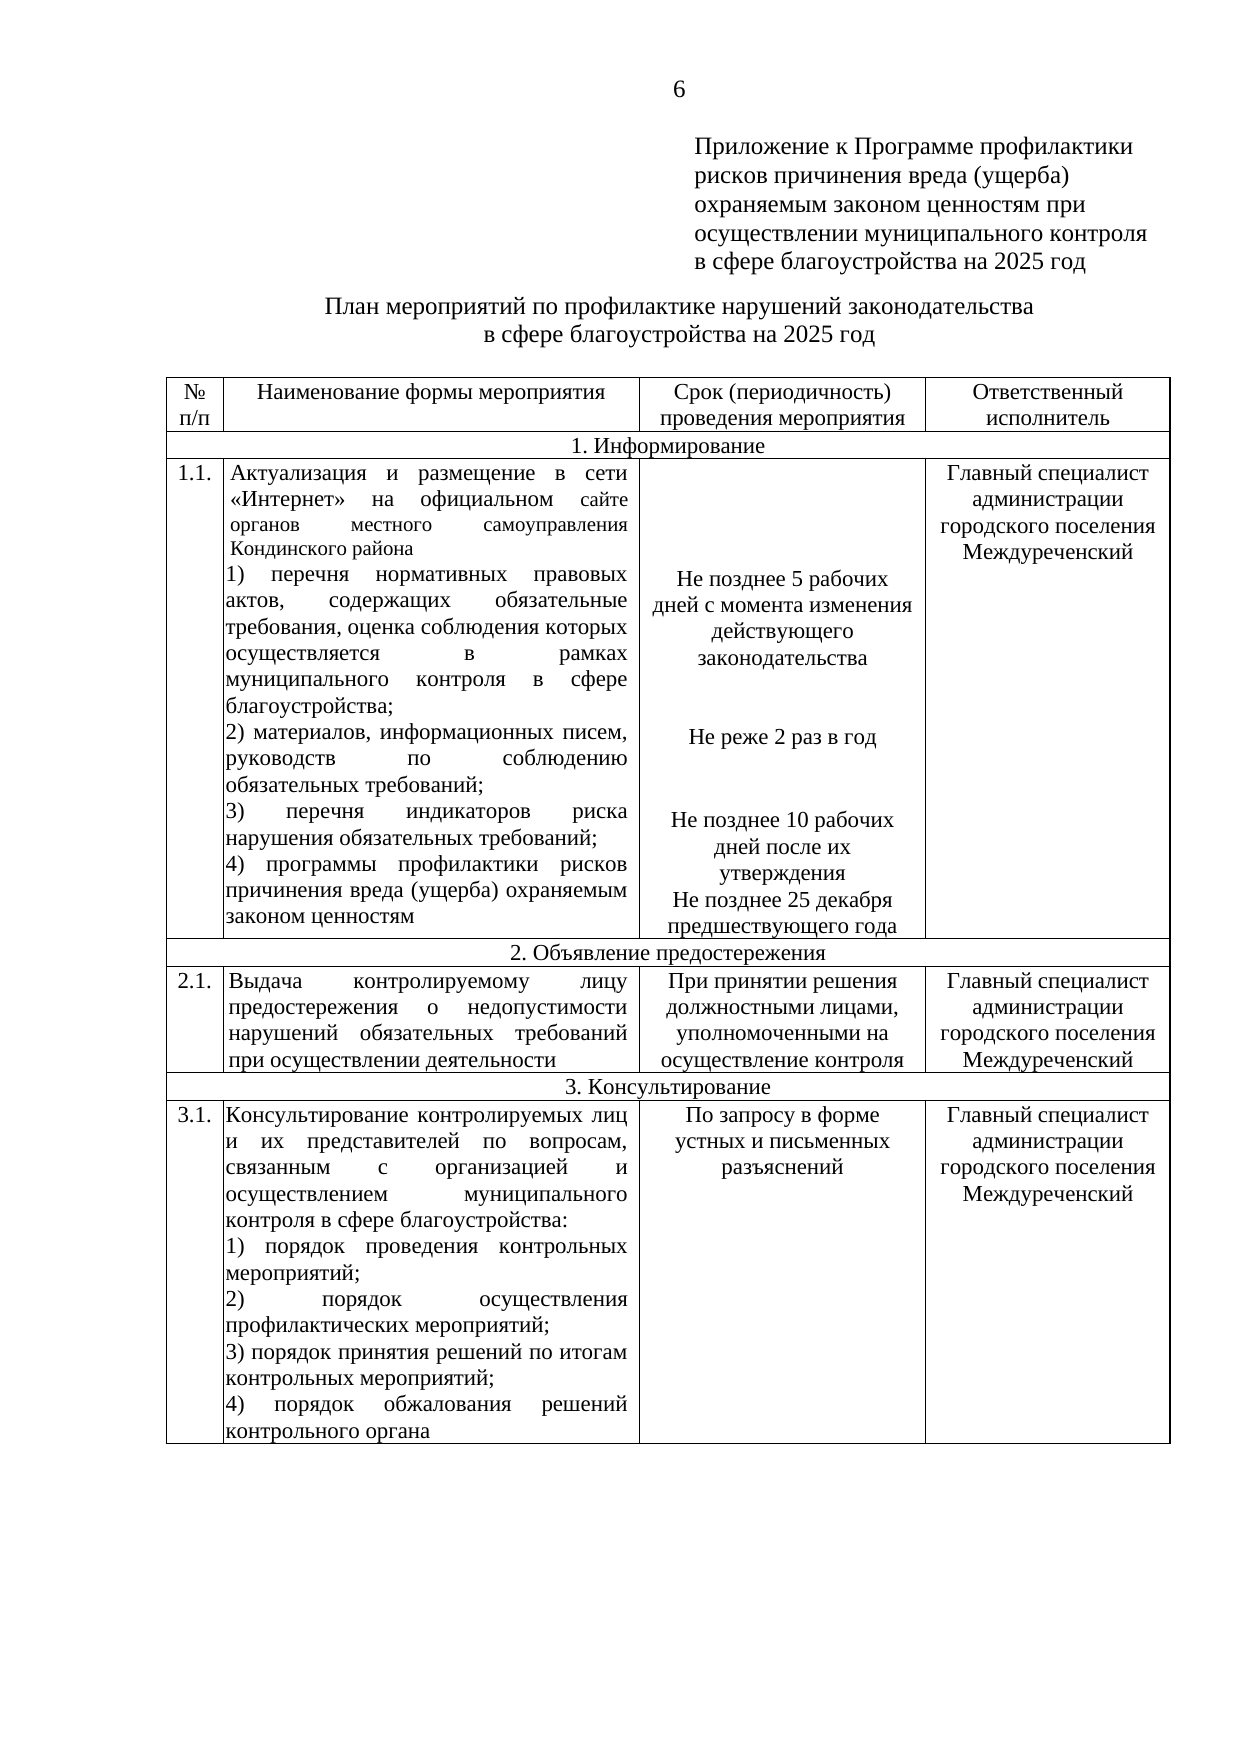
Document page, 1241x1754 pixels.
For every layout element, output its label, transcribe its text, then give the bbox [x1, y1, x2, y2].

table_cell 2.1. [167, 967, 223, 1072]
table_cell Актуализация и размещение в сети «Интернет» на официальном сайте органов местного самоуправления Кондинского района 1) перечня нормативных правовых актов, содержащих обязательные требования, оценка соблюдения которых осуществляется в рамках муниципального контроля в сфере благоустройства; 2) материалов, информационных писем, руководств по соблюдению обязательных требований; 3) перечня индикаторов риска нарушения обязательных требований; 4) программы профилактики рисков причинения вреда (ущерба) охраняемым законом ценностям [224, 459, 639, 938]
table_header Наименование формы мероприятия [224, 378, 639, 431]
table_cell Выдача контролируемому лицу предостережения о недопустимости нарушений обязательных требований при осуществлении деятельности [224, 967, 639, 1072]
table_cell Главный специалист администрации городского поселения Междуреченский [926, 1101, 1169, 1443]
table_cell При принятии решения должностными лицами, уполномоченными на осуществление контроля [640, 967, 925, 1072]
table_cell Главный специалист администрации городского поселения Междуреченский [926, 967, 1169, 1072]
text Приложение к Программе профилактики рисков причинения вреда (ущерба) охраняемым законом ценностям при осуществлении муниципального контроля в сфере благоустройства на 2025 год [694, 131, 1181, 275]
table_header Ответственный исполнитель [926, 378, 1169, 431]
table_cell 3. Консультирование [167, 1073, 1169, 1099]
table_header Срок (периодичность) проведения мероприятия [640, 378, 925, 431]
table_cell 1.1. [167, 459, 223, 938]
table_cell 3.1. [167, 1101, 223, 1443]
table_cell 2. Объявление предостережения [167, 939, 1169, 966]
table_cell По запросу в форме устных и письменных разъяснений [640, 1101, 925, 1443]
table_header № п/п [167, 378, 223, 431]
text План мероприятий по профилактике нарушений законодательства [177, 291, 1181, 319]
table_cell Не позднее 5 рабочих дней с момента изменения действующего законодательства Не реже 2 раз в год Не позднее 10 рабочих дней после их утверждения Не позднее 25 декабря предшествующего года [640, 459, 925, 938]
table_cell 1. Информирование [167, 432, 1169, 458]
table_cell Главный специалист администрации городского поселения Междуреченский [926, 459, 1169, 938]
text в сфере благоустройства на 2025 год [177, 319, 1181, 348]
table_cell Консультирование контролируемых лиц и их представителей по вопросам, связанным с организацией и осуществлением муниципального контроля в сфере благоустройства: 1) порядок проведения контрольных мероприятий; 2) порядок осуществления профилактических мероприятий; 3) порядок принятия решений по итогам контрольных мероприятий; 4) порядок обжалования решений контрольного органа [224, 1101, 639, 1443]
